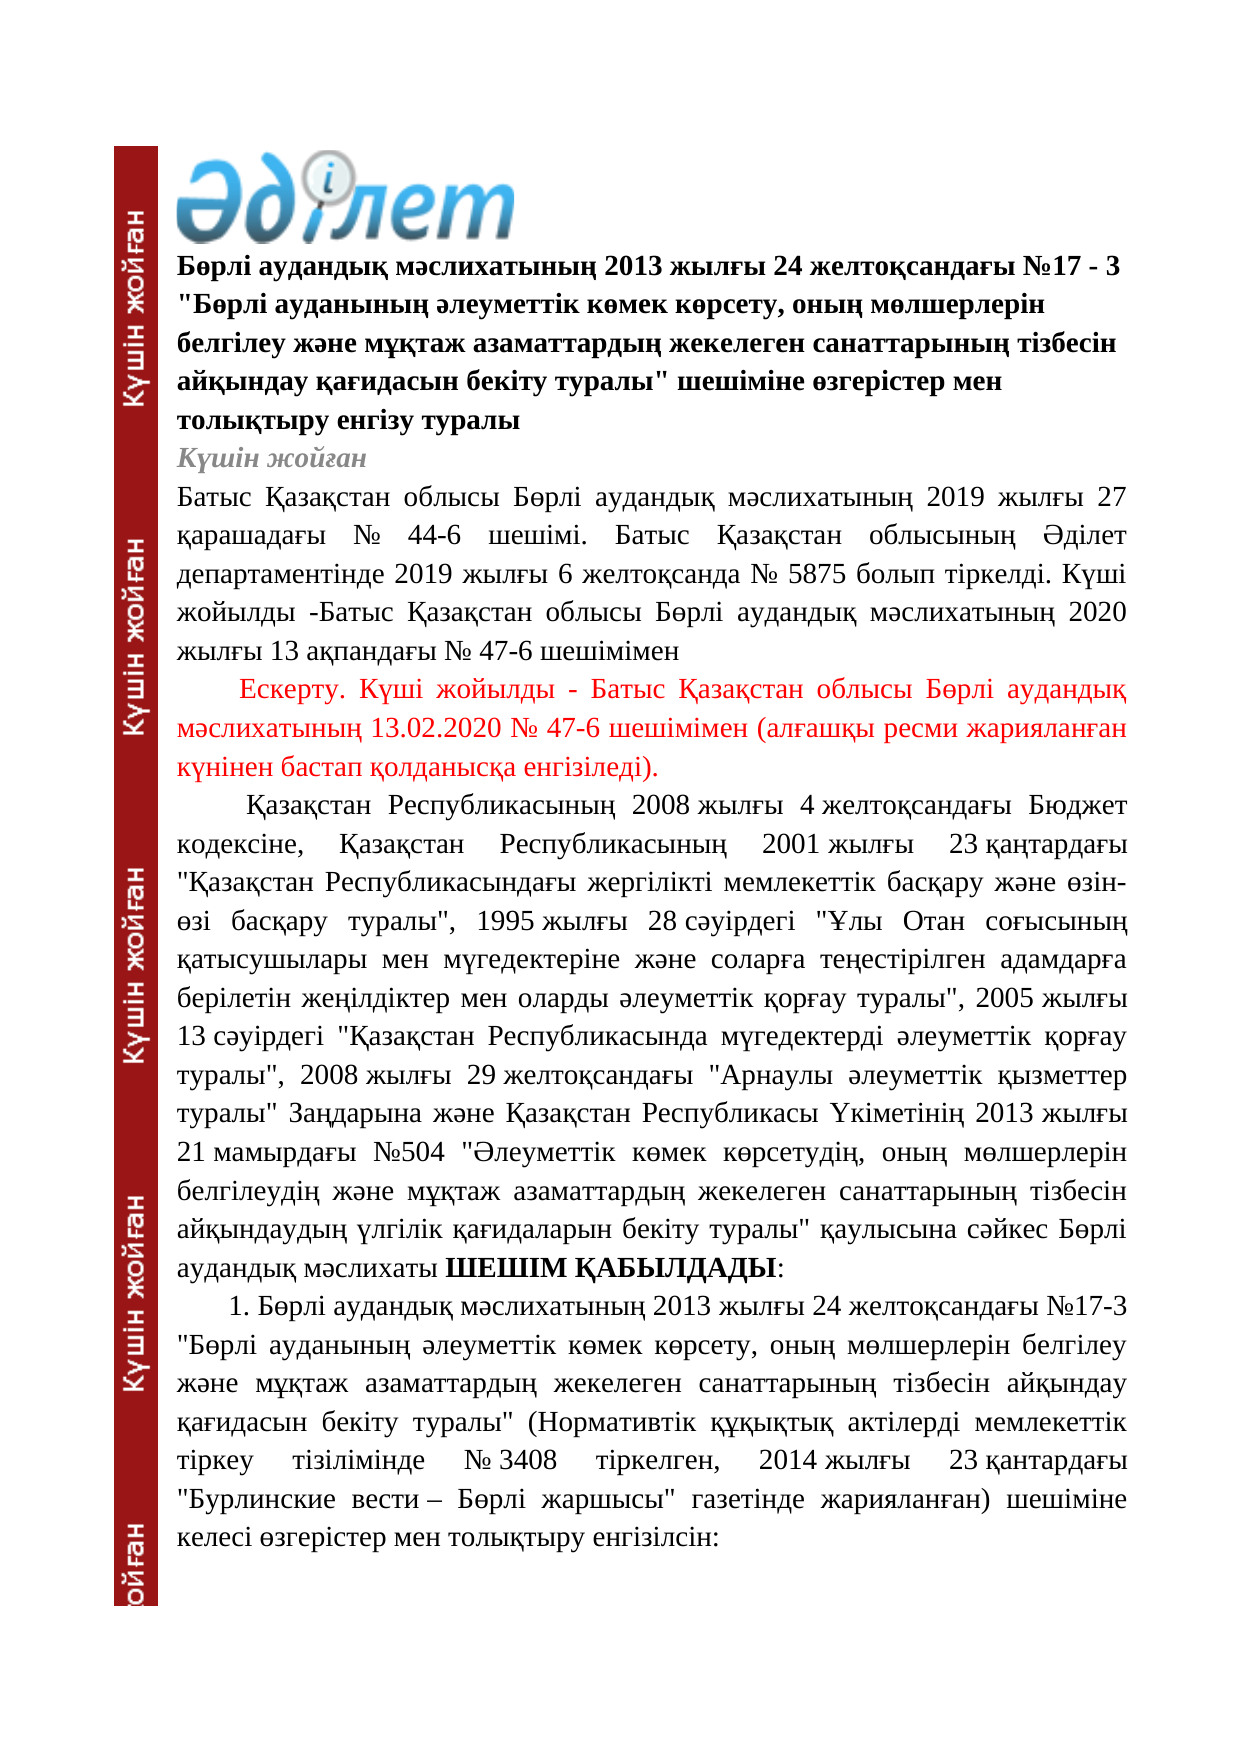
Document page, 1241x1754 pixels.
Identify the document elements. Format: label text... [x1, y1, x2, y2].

picture [114, 667, 158, 672]
picture [114, 782, 158, 787]
picture [114, 146, 158, 248]
picture [114, 435, 158, 440]
picture [114, 474, 158, 479]
text 1. Бөрлі аудандық мәслихатының 2013 жылғы 24 желтоқсандағы №17-3 "Бөрлі ауданының әлеуметтік көмек көрсету, оның мөлшерлерін белгілеу және мұқтаж азаматтардың жекелеген санаттарының тізбесін айқындау қағидасын бекіту туралы" (Нормативтік құқықтық актілерді мемлекеттік тіркеу тізілімінде № 3408 тіркелген, 2014 жылғы 23 қантардағы "Бурлинские вести – Бөрлі жаршысы" газетінде жарияланған) шешіміне келесі өзгерістер мен толықтыру енгізілсін: [112, 1288, 1128, 1553]
text Ескерту. Күші жойылды - Батыс Қазақстан облысы Бөрлі аудандық мәслихатының 13.02.2020 № 47-6 шешімімен (алғашқы ресми жарияланған күнінен бастап қолданысқа енгізіледі). [112, 672, 1128, 782]
text Бөрлі аудандық мәслихатының 2013 жылғы 24 желтоқсандағы №17 - 3 "Бөрлі ауданының әлеуметтік көмек көрсету, оның мөлшерлерін белгілеу және мұқтаж азаматтардың жекелеген санаттарының тізбесін айқындау қағидасын бекіту туралы" шешіміне өзгерістер мен толықтыру енгізу туралы [112, 248, 1128, 435]
text Қазақстан Республикасының 2008 жылғы 4 желтоқсандағы Бюджет кодексіне, Қазақстан Республикасының 2001 жылғы 23 қаңтардағы "Қазақстан Республикасындағы жергілікті мемлекеттік басқару және өзін-өзі басқару туралы", 1995 жылғы 28 сәуірдегі "Ұлы Отан соғысының қатысушылары мен мүгедектеріне және соларға теңестірілген адамдарға берілетін жеңілдіктер мен оларды әлеуметтік қорғау туралы", 2005 жылғы 13 сәуірдегі "Қазақстан Республикасында мүгедектерді әлеуметтік қорғау туралы", 2008 жылғы 29 желтоқсандағы "Арнаулы әлеуметтік қызметтер туралы" Заңдарына және Қазақстан Республикасы Үкіметінің 2013 жылғы 21 мамырдағы №504 "Әлеуметтік көмек көрсетудің, оның мөлшерлерін белгілеудің және мұқтаж азаматтардың жекелеген санаттарының тізбесін айқындаудың үлгілік қағидаларын бекіту туралы" қаулысына сәйкес Бөрлі аудандық мәслихаты ШЕШІМ ҚАБЫЛДАДЫ: [112, 787, 1128, 1283]
picture [176, 150, 515, 244]
text Күшін жойған [112, 440, 1128, 474]
picture [114, 1553, 158, 1606]
text Батыс Қазақстан облысы Бөрлі аудандық мәслихатының 2019 жылғы 27 қарашадағы № 44-6 шешімі. Батыс Қазақстан облысының Әділет департаментінде 2019 жылғы 6 желтоқсанда № 5875 болып тіркелді. Күші жойылды -Батыс Қазақстан облысы Бөрлі аудандық мәслихатының 2020 жылғы 13 ақпандағы № 47-6 шешімімен [112, 479, 1128, 667]
picture [114, 1283, 158, 1288]
